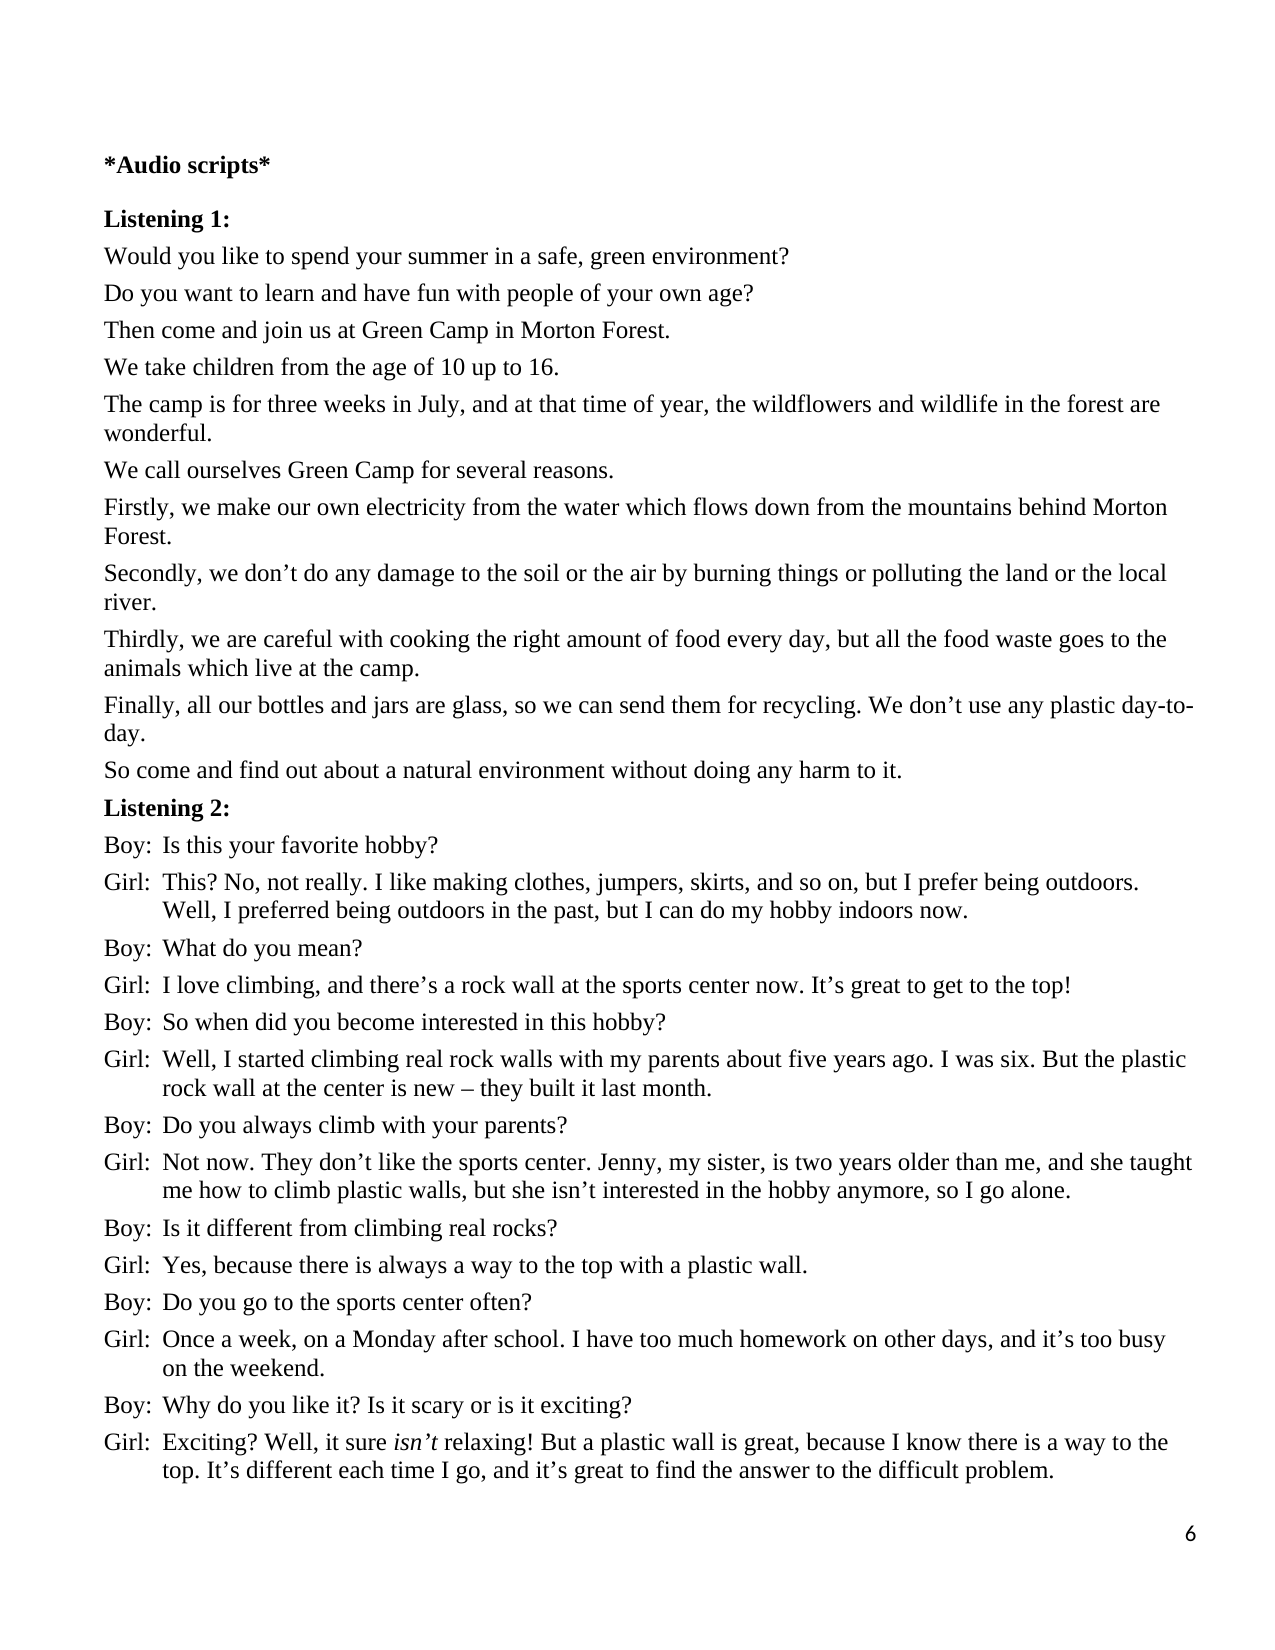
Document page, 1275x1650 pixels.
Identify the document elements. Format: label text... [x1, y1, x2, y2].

text We take children from the age of 10 up to 16. [103, 352, 1196, 381]
text Girl: I love climbing, and there’s a rock wall at the sports center now. It’s great to get to the top! [103, 970, 1196, 998]
text Listening 1: [103, 204, 1196, 233]
text Secondly, we don’t do any damage to the soil or the air by burning things or polluting the land or the local river. [103, 558, 1196, 616]
text Do you want to learn and have fun with people of your own age? [103, 278, 1196, 307]
text Girl: Exciting? Well, it sure isn’t relaxing! But a plastic wall is great, because I know there is a way to the top. It’s different each time I go, and it’s great to find the answer to the difficult problem. [103, 1427, 1196, 1484]
text Firstly, we make our own electricity from the water which flows down from the mountains behind Morton Forest. [103, 492, 1196, 550]
text Boy: So when did you become interested in this hobby? [103, 1007, 1196, 1036]
text We call ourselves Green Camp for several reasons. [103, 455, 1196, 484]
text Finally, all our bottles and jars are glass, so we can send them for recycling. We don’t use any plastic day-to-day. [103, 690, 1196, 747]
text Would you like to spend your summer in a safe, green environment? [103, 241, 1196, 270]
text Girl: Not now. They don’t like the sports center. Jenny, my sister, is two years older than me, and she taught me how to climb plastic walls, but she isn’t interested in the hobby anymore, so I go alone. [103, 1147, 1196, 1204]
text Girl: Yes, because there is always a way to the top with a plastic wall. [103, 1250, 1196, 1278]
text Boy: What do you mean? [103, 933, 1196, 961]
text Girl: This? No, not really. I like making clothes, jumpers, skirts, and so on, but I prefer being outdoors. Well, I preferred being outdoors in the past, but I can do my hobby indoors now. [103, 867, 1196, 924]
text Boy: Is it different from climbing real rocks? [103, 1213, 1196, 1241]
text Boy: Why do you like it? Is it scary or is it exciting? [103, 1390, 1196, 1418]
text Boy: Do you go to the sports center often? [103, 1287, 1196, 1316]
text Then come and join us at Green Camp in Morton Forest. [103, 315, 1196, 344]
text Girl: Once a week, on a Monday after school. I have too much homework on other days, and it’s too busy on the weekend. [103, 1324, 1196, 1381]
text Boy: Do you always climb with your parents? [103, 1110, 1196, 1138]
text Listening 2: [103, 793, 1196, 821]
text *Audio scripts* [103, 150, 1196, 179]
text Boy: Is this your favorite hobby? [103, 830, 1196, 858]
text So come and find out about a natural environment without doing any harm to it. [103, 756, 1196, 784]
text Thirdly, we are careful with cooking the right amount of food every day, but all the food waste goes to the animals which live at the camp. [103, 624, 1196, 681]
text The camp is for three weeks in July, and at that time of year, the wildflowers and wildlife in the forest are wonderful. [103, 389, 1196, 447]
text Girl: Well, I started climbing real rock walls with my parents about five years ago. I was six. But the plastic rock wall at the center is new – they built it last month. [103, 1044, 1196, 1101]
